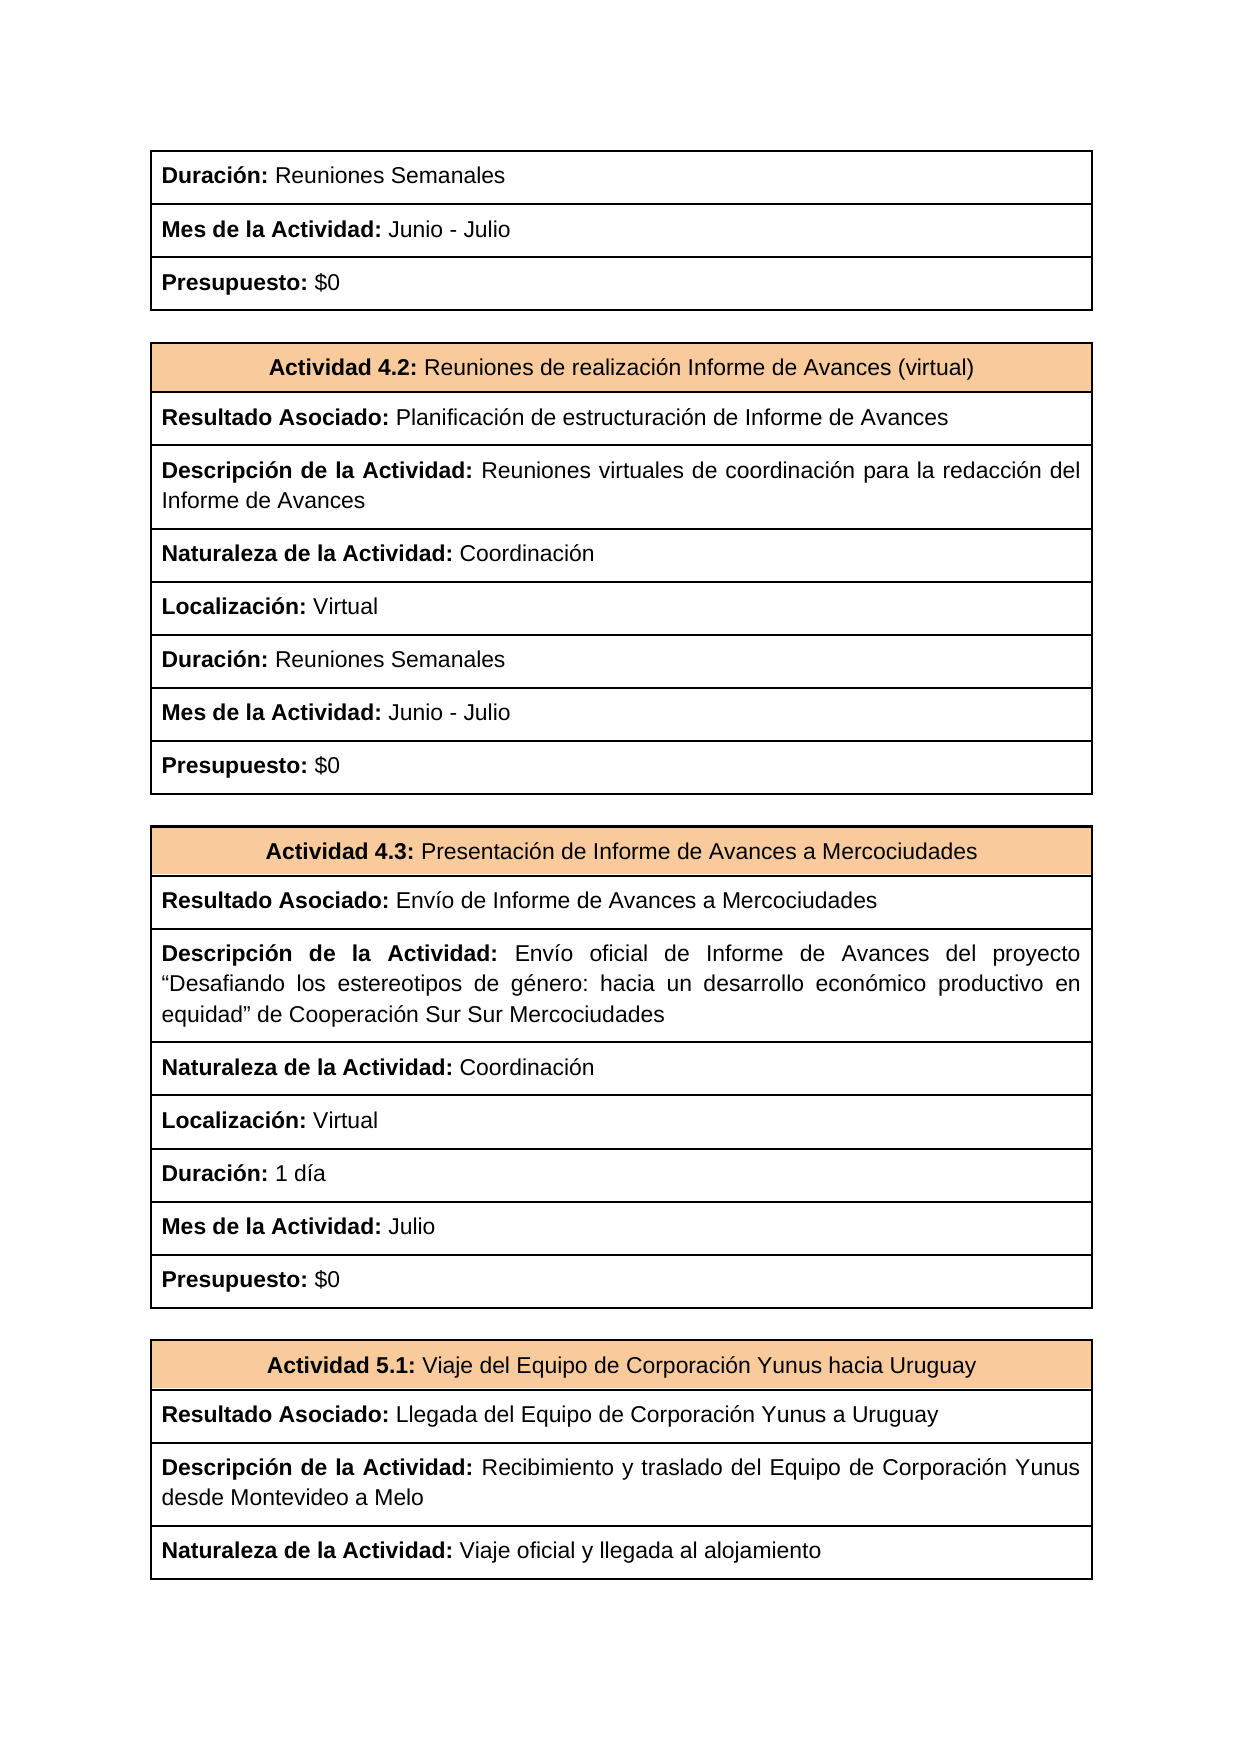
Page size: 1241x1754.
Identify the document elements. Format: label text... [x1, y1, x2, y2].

table_cell Localización: Virtual [152, 1096, 1091, 1147]
table_cell Presupuesto: $0 [152, 258, 1091, 309]
table_cell Naturaleza de la Actividad: Coordinación [152, 1043, 1091, 1094]
table_cell Presupuesto: $0 [152, 742, 1091, 793]
table_cell Descripción de la Actividad: Recibimiento y traslado del Equipo de Corporación Yunus desde Montevideo a Melo [152, 1444, 1091, 1525]
table_cell Naturaleza de la Actividad: Viaje oficial y llegada al alojamiento [152, 1527, 1091, 1578]
table_header Actividad 5.1: Viaje del Equipo de Corporación Yunus hacia Uruguay [152, 1341, 1091, 1388]
table_cell Duración: Reuniones Semanales [152, 152, 1091, 203]
table_cell Resultado Asociado: Envío de Informe de Avances a Mercociudades [152, 877, 1091, 928]
table_header Actividad 4.3: Presentación de Informe de Avances a Mercociudades [152, 828, 1091, 874]
table_cell Mes de la Actividad: Junio - Julio [152, 689, 1091, 740]
table_cell Presupuesto: $0 [152, 1256, 1091, 1307]
table_cell Mes de la Actividad: Julio [152, 1203, 1091, 1254]
table_cell Resultado Asociado: Planificación de estructuración de Informe de Avances [152, 393, 1091, 444]
table_cell Localización: Virtual [152, 583, 1091, 634]
table_header Actividad 4.2: Reuniones de realización Informe de Avances (virtual) [152, 344, 1091, 391]
table_cell Descripción de la Actividad: Reuniones virtuales de coordinación para la redacción del Informe de Avances [152, 446, 1091, 527]
table_cell Duración: Reuniones Semanales [152, 636, 1091, 687]
table_cell Resultado Asociado: Llegada del Equipo de Corporación Yunus a Uruguay [152, 1391, 1091, 1442]
table_cell Naturaleza de la Actividad: Coordinación [152, 530, 1091, 581]
table_cell Duración: 1 día [152, 1150, 1091, 1201]
table_cell Descripción de la Actividad: Envío oficial de Informe de Avances del proyecto “Desafiando los estereotipos de género: hacia un desarrollo económico productivo en equidad” de Cooperación Sur Sur Mercociudades [152, 930, 1091, 1041]
table_cell Mes de la Actividad: Junio - Julio [152, 205, 1091, 256]
